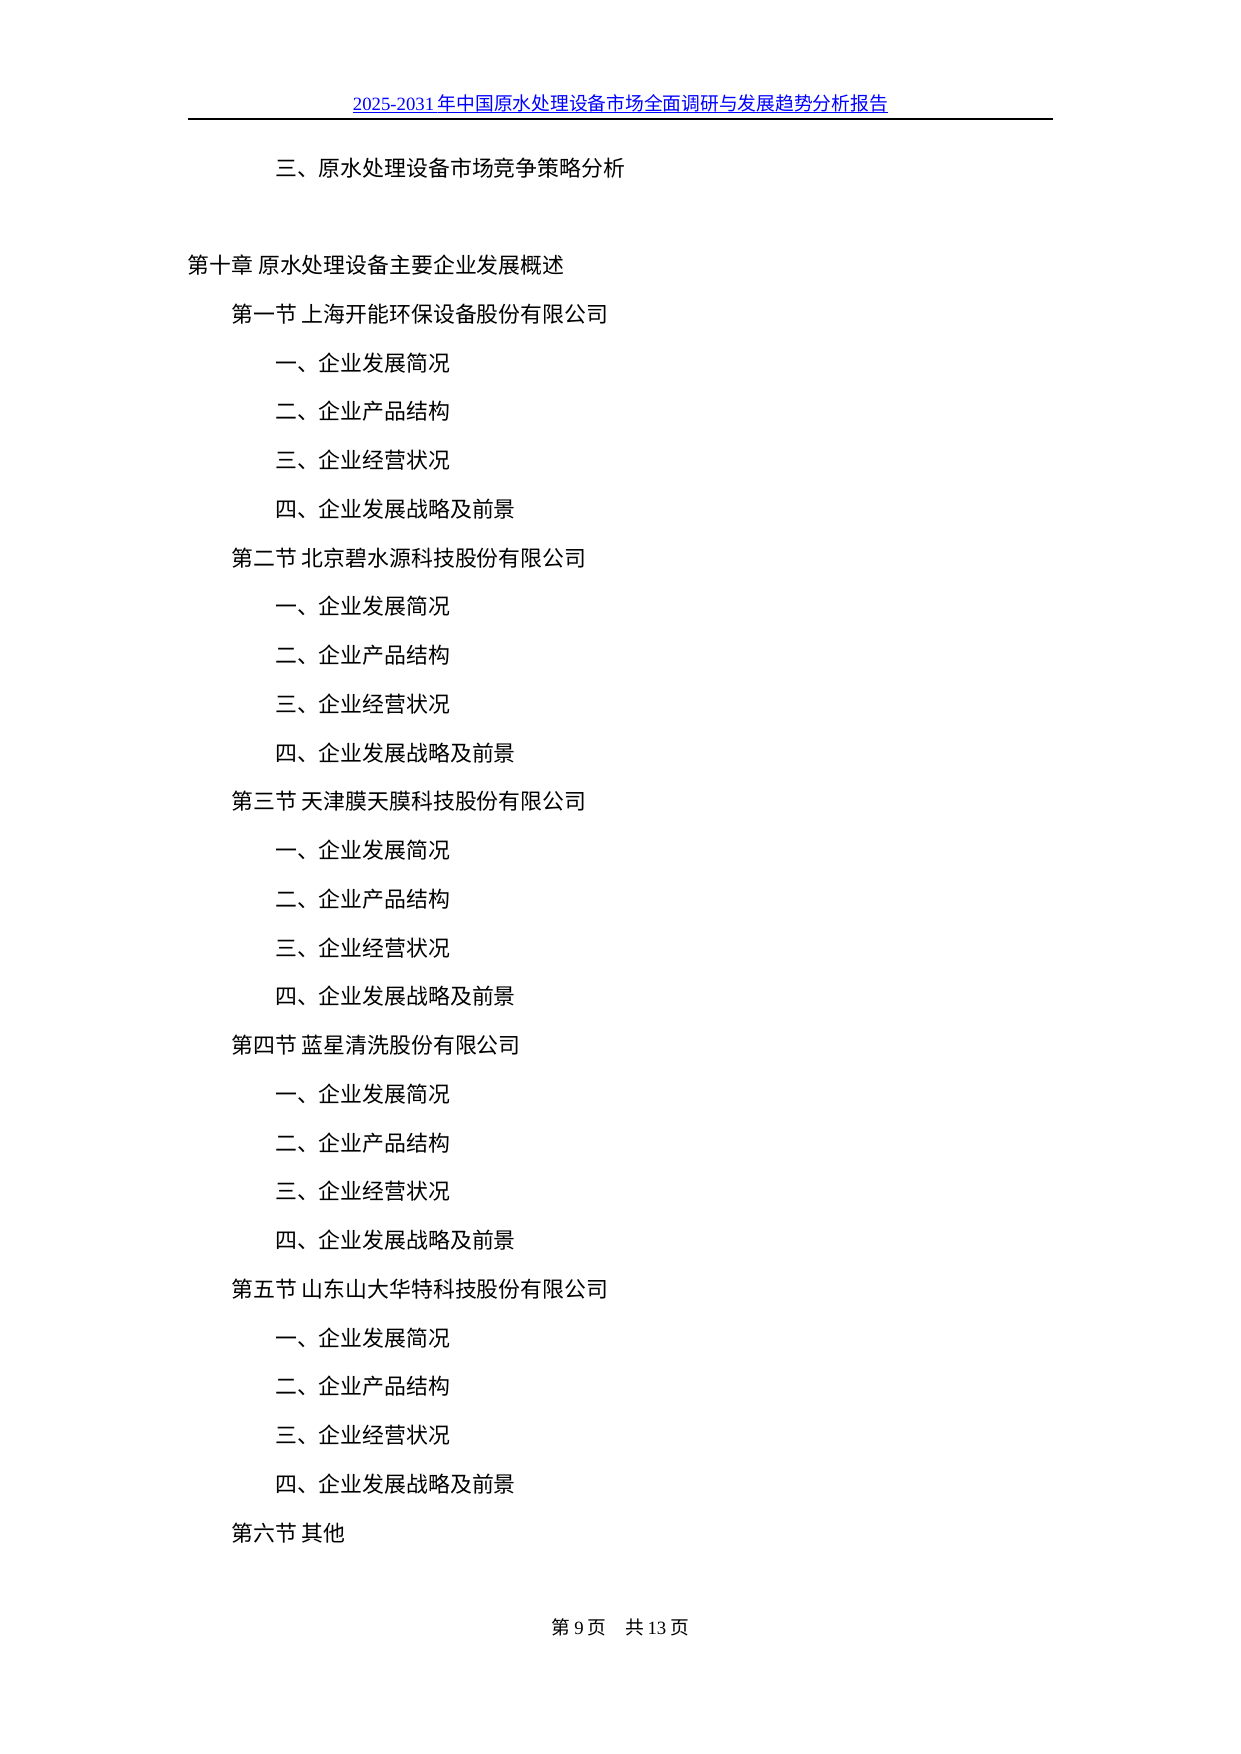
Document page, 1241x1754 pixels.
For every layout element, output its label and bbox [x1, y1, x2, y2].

text [187, 150, 1053, 1548]
